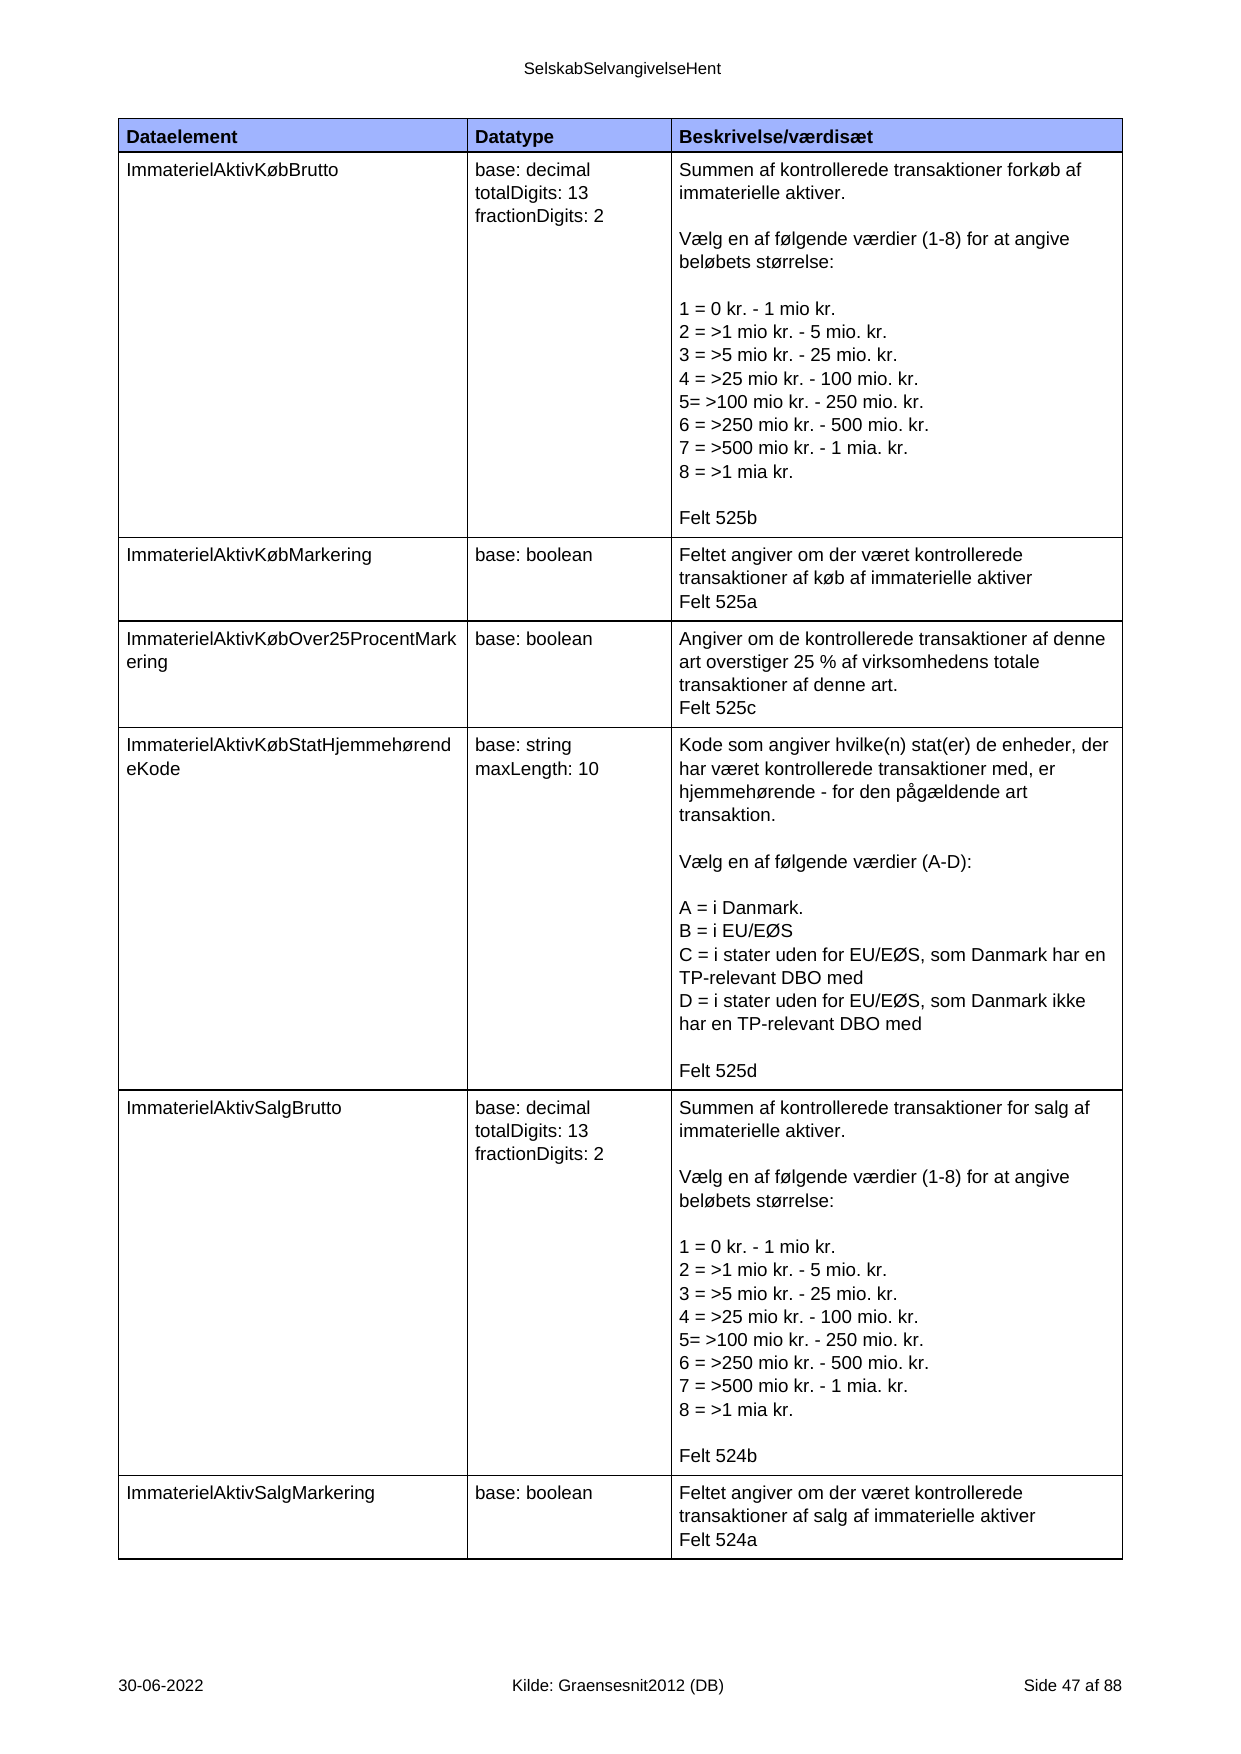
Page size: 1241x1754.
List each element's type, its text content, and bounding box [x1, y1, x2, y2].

table_cell base: boolean [468, 538, 671, 620]
table_header Datatype [468, 119, 671, 151]
table_header Beskrivelse/værdisæt [672, 119, 1122, 151]
table_cell Angiver om de kontrollerede transaktioner af denne art overstiger 25 % af virksomhedens totale transaktioner af denne art. Felt 525c [672, 622, 1122, 727]
table_cell base: boolean [468, 622, 671, 727]
table_cell base: decimal totalDigits: 13 fractionDigits: 2 [468, 153, 671, 536]
table_cell base: boolean [468, 1476, 671, 1558]
table_cell base: string maxLength: 10 [468, 728, 671, 1089]
table_cell ImmaterielAktivKøbMarkering [119, 538, 467, 620]
table_cell base: decimal totalDigits: 13 fractionDigits: 2 [468, 1091, 671, 1474]
table_cell ImmaterielAktivSalgMarkering [119, 1476, 467, 1558]
table_cell ImmaterielAktivKøbBrutto [119, 153, 467, 536]
table_cell ImmaterielAktivKøbOver25ProcentMarkering [119, 622, 467, 727]
table_cell Summen af kontrollerede transaktioner forkøb af immaterielle aktiver. Vælg en af følgende værdier (1-8) for at angive beløbets størrelse: 1 = 0 kr. - 1 mio kr. 2 = >1 mio kr. - 5 mio. kr. 3 = >5 mio kr. - 25 mio. kr. 4 = >25 mio kr. - 100 mio. kr. 5= >100 mio kr. - 250 mio. kr. 6 = >250 mio kr. - 500 mio. kr. 7 = >500 mio kr. - 1 mia. kr. 8 = >1 mia kr. Felt 525b [672, 153, 1122, 536]
table_cell Summen af kontrollerede transaktioner for salg af immaterielle aktiver. Vælg en af følgende værdier (1-8) for at angive beløbets størrelse: 1 = 0 kr. - 1 mio kr. 2 = >1 mio kr. - 5 mio. kr. 3 = >5 mio kr. - 25 mio. kr. 4 = >25 mio kr. - 100 mio. kr. 5= >100 mio kr. - 250 mio. kr. 6 = >250 mio kr. - 500 mio. kr. 7 = >500 mio kr. - 1 mia. kr. 8 = >1 mia kr. Felt 524b [672, 1091, 1122, 1474]
table_header Dataelement [119, 119, 467, 151]
table_cell Feltet angiver om der været kontrollerede transaktioner af salg af immaterielle aktiver Felt 524a [672, 1476, 1122, 1558]
table_cell ImmaterielAktivKøbStatHjemmehørendeKode [119, 728, 467, 1089]
table_cell Kode som angiver hvilke(n) stat(er) de enheder, der har været kontrollerede transaktioner med, er hjemmehørende - for den pågældende art transaktion. Vælg en af følgende værdier (A-D): A = i Danmark. B = i EU/EØS C = i stater uden for EU/EØS, som Danmark har en TP-relevant DBO med D = i stater uden for EU/EØS, som Danmark ikke har en TP-relevant DBO med Felt 525d [672, 728, 1122, 1089]
table_cell ImmaterielAktivSalgBrutto [119, 1091, 467, 1474]
table_cell Feltet angiver om der været kontrollerede transaktioner af køb af immaterielle aktiver Felt 525a [672, 538, 1122, 620]
